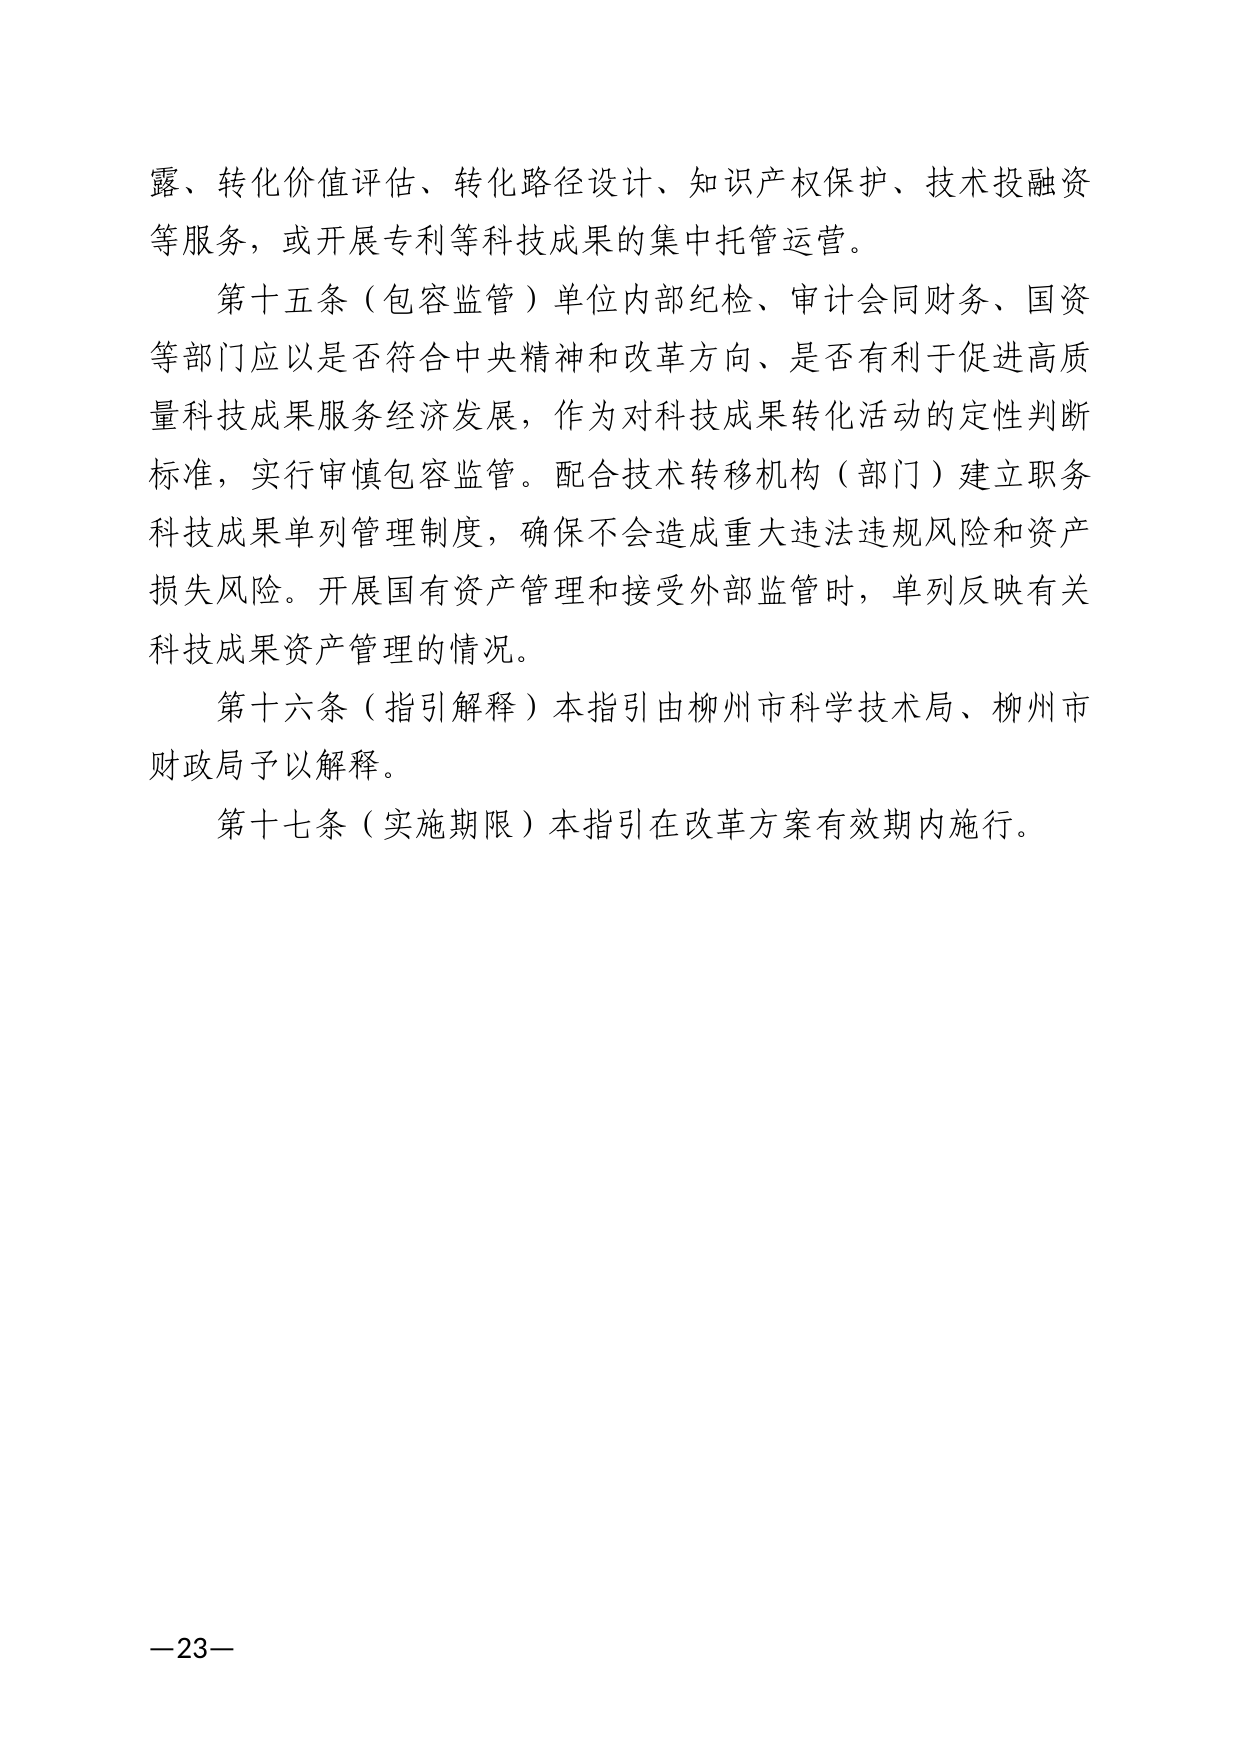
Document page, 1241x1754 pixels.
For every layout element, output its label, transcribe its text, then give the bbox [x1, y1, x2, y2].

text 第十七条（实施期限）本指引在改革方案有效期内施行。 [148, 789, 1093, 848]
text 第十六条（指引解释）本指引由柳州市科学技术局、柳州市财政局予以解释。 [148, 673, 1093, 789]
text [148, 148, 1093, 264]
text 第十五条（包容监管）单位内部纪检、审计会同财务、国资等部门应以是否符合中央精神和改革方向、是否有利于促进高质量科技成果服务经济发展，作为对科技成果转化活动的定性判断标准，实行审慎包容监管。配合技术转移机构（部门）建立职务科技成果单列管理制度，确保不会造成重大违法违规风险和资产损失风险。开展国有资产管理和接受外部监管时，单列反映有关科技成果资产管理的情况。 [148, 264, 1093, 673]
